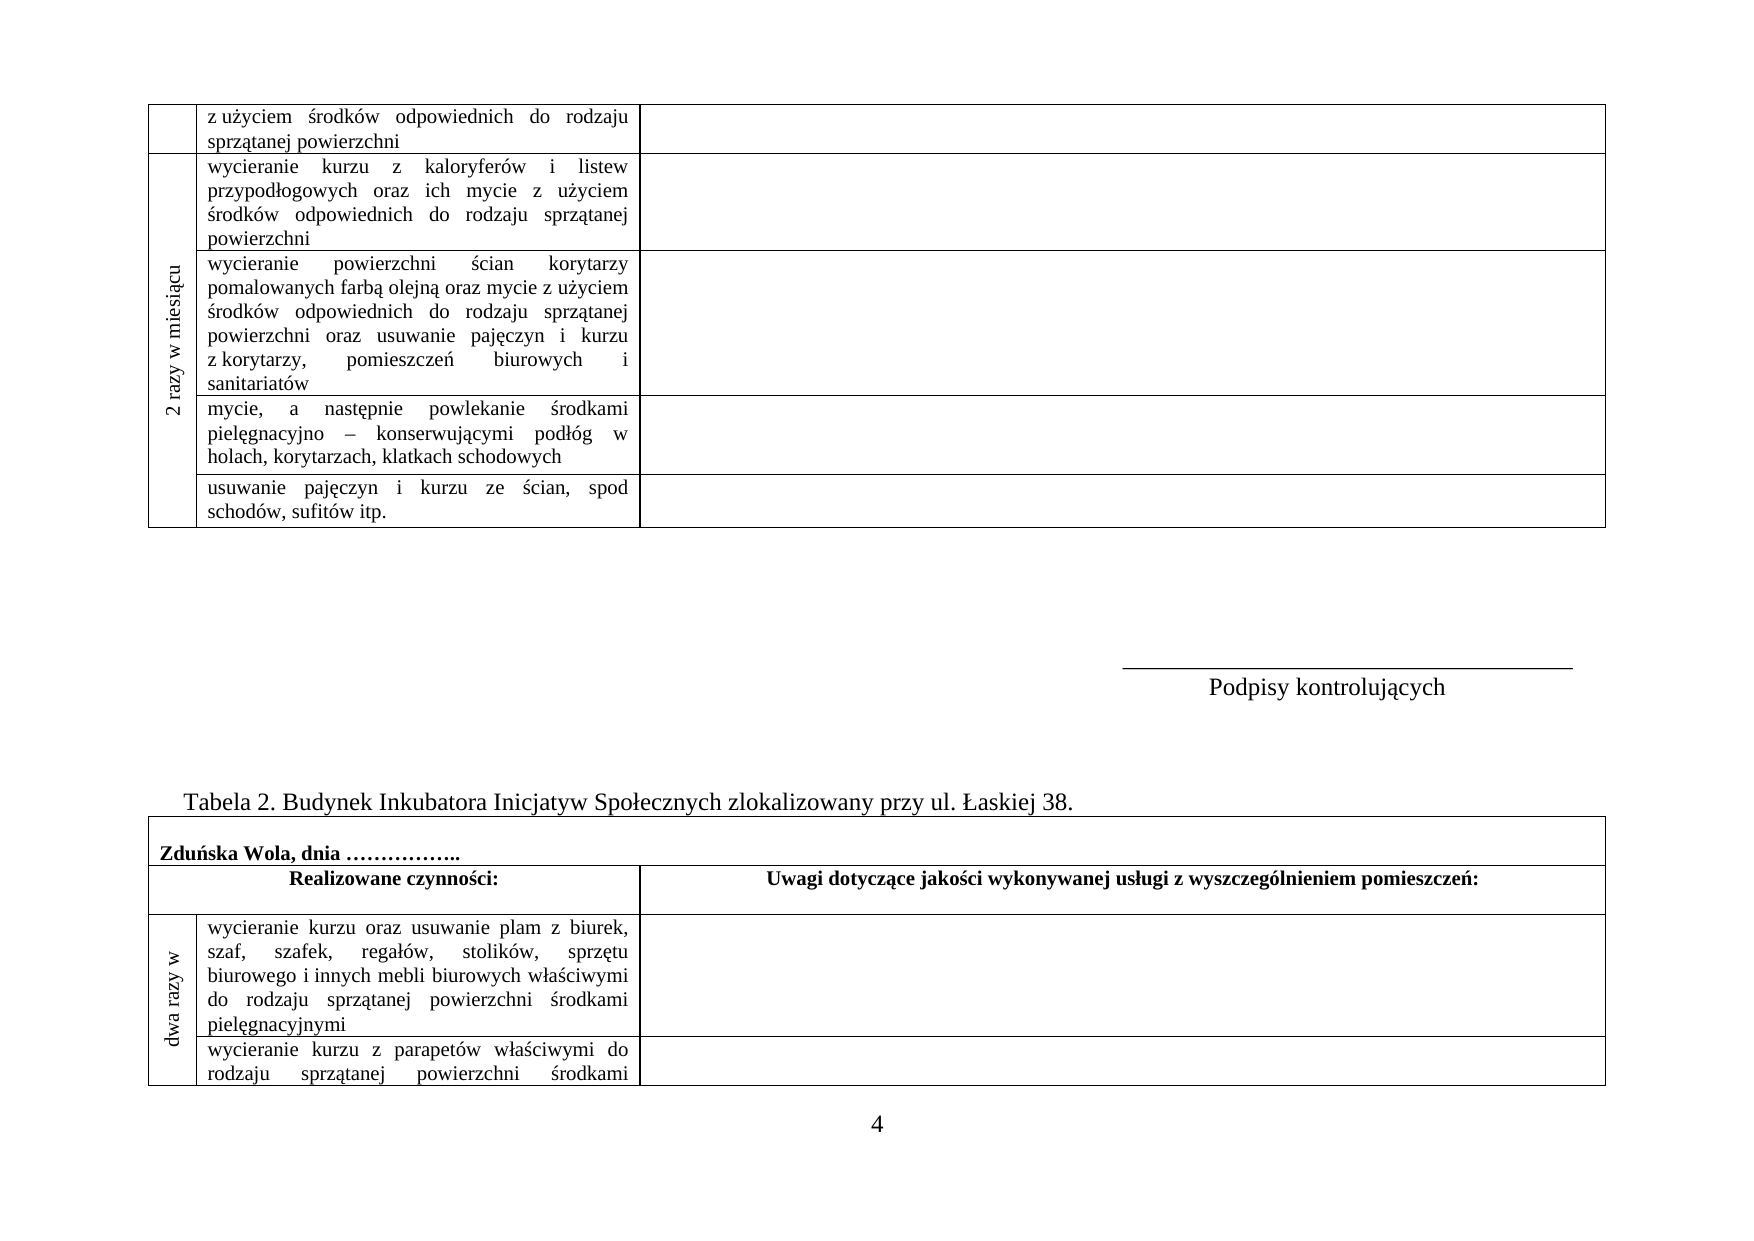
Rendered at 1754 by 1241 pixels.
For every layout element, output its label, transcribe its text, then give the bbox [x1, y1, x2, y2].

table_cell wycieranie kurzu oraz usuwanie plam z biurek, szaf, szafek, regałów, stolików, sprzętu biurowego i innych mebli biurowych właściwymi do rodzaju sprzątanej powierzchni środkami pielęgnacyjnymi [197, 915, 639, 1036]
table_cell [641, 154, 1605, 250]
table_cell dwa razy w tygodniu [149, 915, 196, 1085]
table_cell [641, 1037, 1605, 1085]
table_cell [641, 396, 1605, 474]
text Podpisy kontrolujących [148, 672, 1606, 701]
table_cell wycieranie powierzchni ścian korytarzy pomalowanych farbą olejną oraz mycie z użyciem środków odpowiednich do rodzaju sprzątanej powierzchni oraz usuwanie pajęczyn i kurzu z korytarzy, pomieszczeń biurowych i sanitariatów [197, 251, 639, 395]
table_cell 2 razy w miesiącu [149, 154, 196, 527]
table_cell usuwanie pajęczyn i kurzu ze ścian, spod schodów, sufitów itp. [197, 475, 639, 527]
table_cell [197, 105, 639, 153]
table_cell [197, 1037, 639, 1085]
table_cell mycie, a następnie powlekanie środkami pielęgnacyjno – konserwującymi podłóg w holach, korytarzach, klatkach schodowych [197, 396, 639, 474]
table_cell [641, 105, 1605, 153]
table_cell [641, 475, 1605, 527]
table_cell wycieranie kurzu z kaloryferów i listew przypodłogowych oraz ich mycie z użyciem środków odpowiednich do rodzaju sprzątanej powierzchni [197, 154, 639, 250]
text Tabela 2. Budynek Inkubatora Inicjatyw Społecznych zlokalizowany przy ul. Łaskiej 38. [183, 787, 1606, 816]
table_header Zduńska Wola, dnia …………….. [149, 817, 1605, 865]
table_cell [641, 251, 1605, 395]
table_cell Realizowane czynności: [149, 866, 639, 914]
table_cell [641, 915, 1605, 1036]
table_cell Uwagi dotyczące jakości wykonywanej usługi z wyszczególnieniem pomieszczeń: [641, 866, 1605, 914]
text ____________________________________ [148, 643, 1606, 672]
